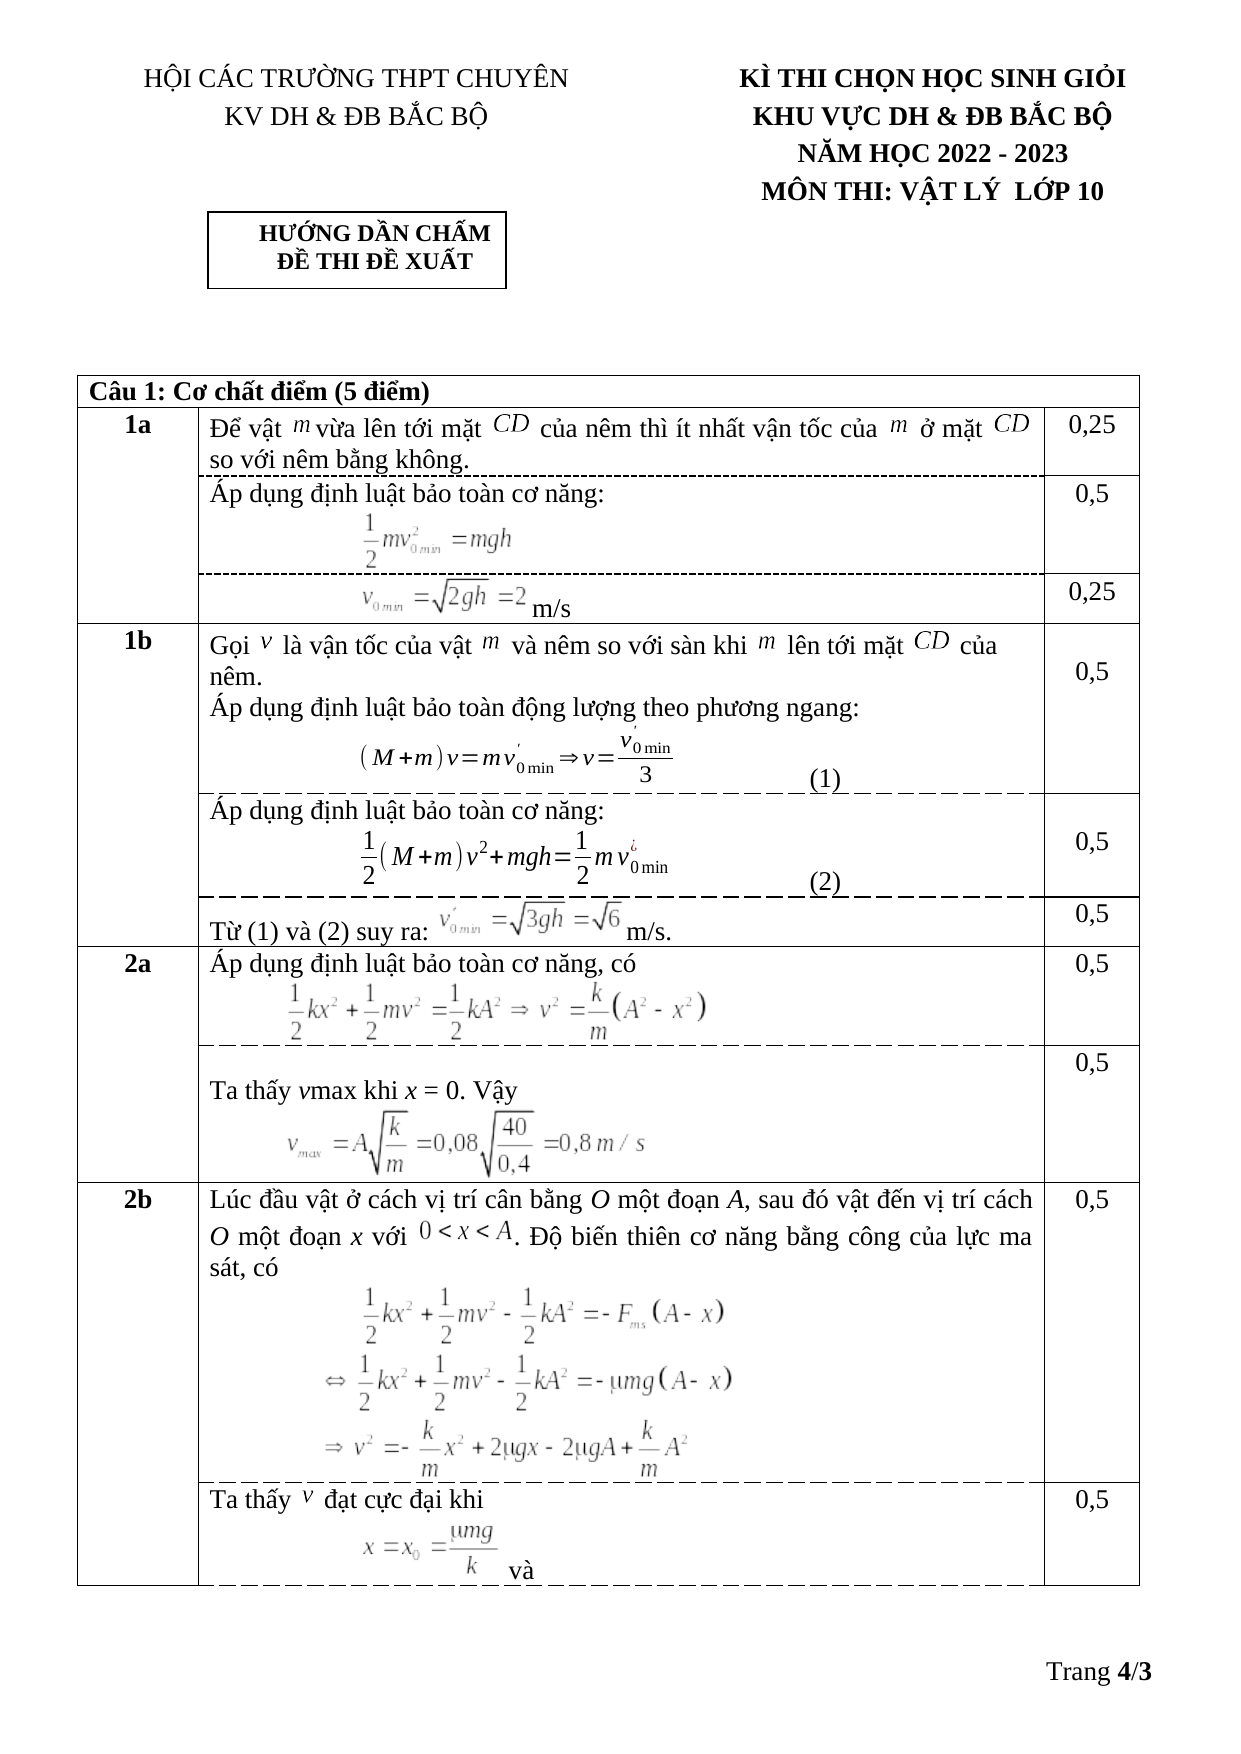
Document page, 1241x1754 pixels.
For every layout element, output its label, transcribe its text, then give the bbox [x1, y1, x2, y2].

table_cell 0,5 [1045, 624, 1139, 793]
table_header Câu 1: Cơ chất điểm (5 điểm) [78, 376, 1139, 407]
table_cell 2b [78, 1183, 198, 1585]
table_cell Ta thấy vmax khi x = 0. Vậy [199, 1045, 1044, 1182]
table_cell 0,5 [1045, 1046, 1139, 1182]
table_cell Áp dụng định luật bảo toàn cơ năng: [199, 475, 1044, 573]
table_cell 0,5 [1045, 476, 1139, 573]
table_header HỘI CÁC TRƯỜNG THPT CHUYÊN KV DH & ĐB BẮC BỘ [44, 56, 669, 324]
table_cell 0,5 [1045, 1183, 1139, 1482]
table_cell 0,25 [1045, 574, 1139, 623]
table_cell Lúc đầu vật ở cách vị trí cân bằng O một đoạn A, sau đó vật đến vị trí cách O một đoạn x với . Độ biến thiên cơ năng bằng công của lực ma sát, có [199, 1183, 1044, 1482]
table_cell Từ (1) và (2) suy ra: m/s. [199, 896, 1044, 946]
table_cell 0,25 [1045, 408, 1139, 475]
table_cell Gọi là vận tốc của vật và nêm so với sàn khi lên tới mặt của nêm. Áp dụng định luật bảo toàn động lượng theo phương ngang: (1) [199, 624, 1044, 793]
table_cell Ta thấy đạt cực đại khi và [199, 1482, 1044, 1585]
table_cell 0,5 [1045, 947, 1139, 1044]
table_cell 1a [78, 408, 198, 623]
table_header KÌ THI CHỌN HỌC SINH GIỎI KHU VỰC DH & ĐB BẮC BỘ NĂM HỌC 2022 - 2023 MÔN THI: VẬT LÝ LỚP 10 [669, 56, 1197, 324]
table_cell m/s [199, 573, 1044, 623]
table_cell Áp dụng định luật bảo toàn cơ năng, có [199, 947, 1044, 1044]
table_cell 0,5 [1045, 1483, 1139, 1585]
table_cell 0,5 [1045, 898, 1139, 946]
table_cell 2a [78, 947, 198, 1182]
table_cell Áp dụng định luật bảo toàn cơ năng: (2) [199, 793, 1044, 896]
table_cell 1b [78, 624, 198, 946]
table_cell 0,5 [1045, 794, 1139, 896]
table_cell Để vật vừa lên tới mặt của nêm thì ít nhất vận tốc của ở mặt so với nêm bằng không. [199, 408, 1044, 475]
